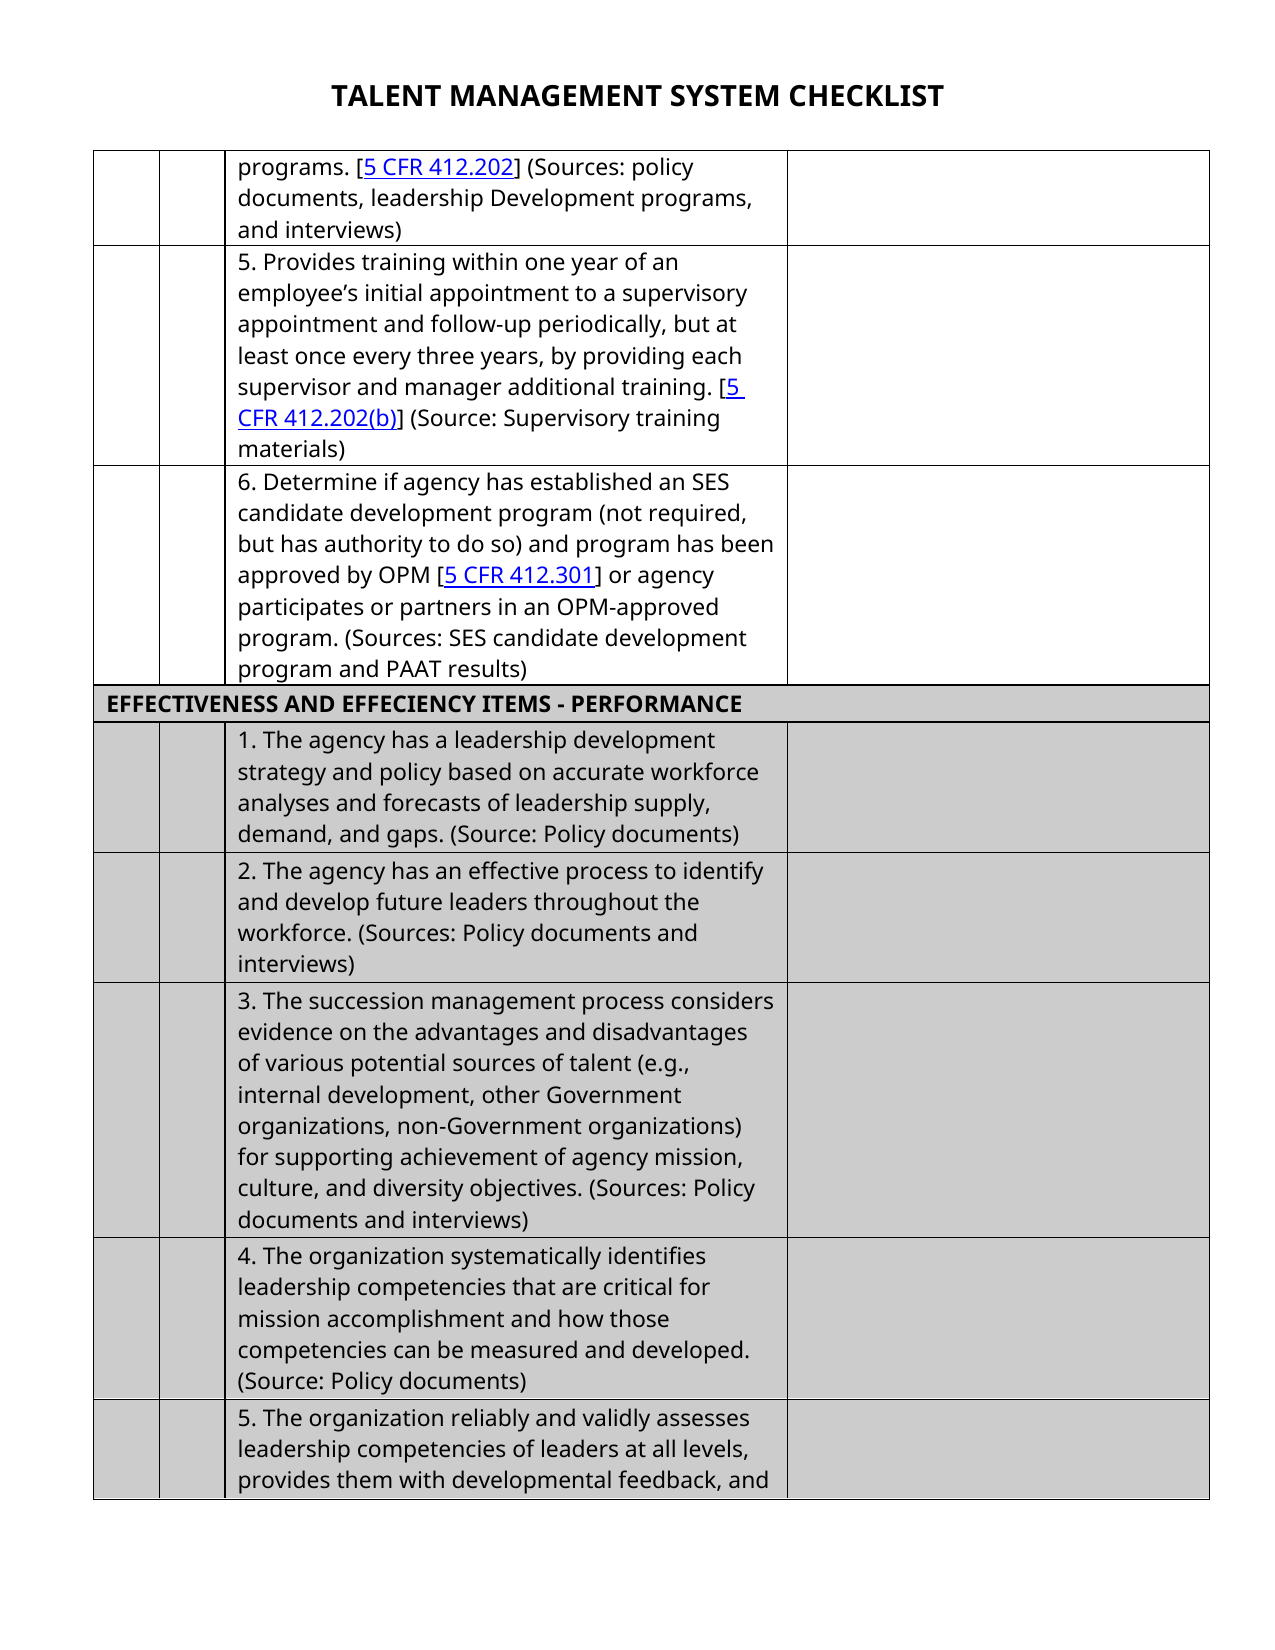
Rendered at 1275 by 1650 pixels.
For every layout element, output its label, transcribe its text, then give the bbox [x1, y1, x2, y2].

table_cell [160, 853, 224, 982]
table_cell [160, 1238, 224, 1398]
table_cell 1. The agency has a leadership development strategy and policy based on accurate workforce analyses and forecasts of leadership supply, demand, and gaps. (Source: Policy documents) [226, 723, 787, 852]
table_cell 3. The succession management process considers evidence on the advantages and disadvantages of various potential sources of talent (e.g., internal development, other Government organizations, non-Government organizations) for supporting achievement of agency mission, culture, and diversity objectives. (Sources: Policy documents and interviews) [226, 983, 787, 1237]
table_cell [160, 466, 224, 684]
table_cell EFFECTIVENESS AND EFFECIENCY ITEMS - PERFORMANCE [94, 686, 1209, 721]
table_cell [94, 723, 159, 852]
table_cell 4. The organization systematically identifies leadership competencies that are critical for mission accomplishment and how those competencies can be measured and developed. (Source: Policy documents) [226, 1238, 787, 1398]
table_cell [94, 983, 159, 1237]
table_cell 2. The agency has an effective process to identify and develop future leaders throughout the workforce. (Sources: Policy documents and interviews) [226, 853, 787, 982]
table_cell [788, 853, 1209, 982]
table_cell [788, 466, 1209, 684]
table_cell [160, 151, 224, 245]
table_cell [788, 1400, 1209, 1498]
table_cell [160, 1400, 224, 1498]
table_cell [160, 983, 224, 1237]
table_cell [94, 1400, 159, 1498]
table_cell [788, 246, 1209, 464]
table_cell [160, 723, 224, 852]
table_cell [94, 151, 159, 245]
table_cell [788, 1238, 1209, 1398]
table_cell [788, 983, 1209, 1237]
table_cell [788, 723, 1209, 852]
table_cell 5. Provides training within one year of an employee’s initial appointment to a supervisory appointment and follow-up periodically, but at least once every three years, by providing each supervisor and manager additional training. [5 CFR 412.202(b)] (Source: Supervisory training materials) [226, 246, 787, 464]
table_cell [94, 246, 159, 464]
table_cell [94, 853, 159, 982]
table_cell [226, 151, 787, 245]
table_cell [160, 246, 224, 464]
table_cell [94, 466, 159, 684]
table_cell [226, 1400, 787, 1498]
table_cell [94, 1238, 159, 1398]
table_cell [788, 151, 1209, 245]
table_cell 6. Determine if agency has established an SES candidate development program (not required, but has authority to do so) and program has been approved by OPM [5 CFR 412.301] or agency participates or partners in an OPM-approved program. (Sources: SES candidate development program and PAAT results) [226, 466, 787, 684]
